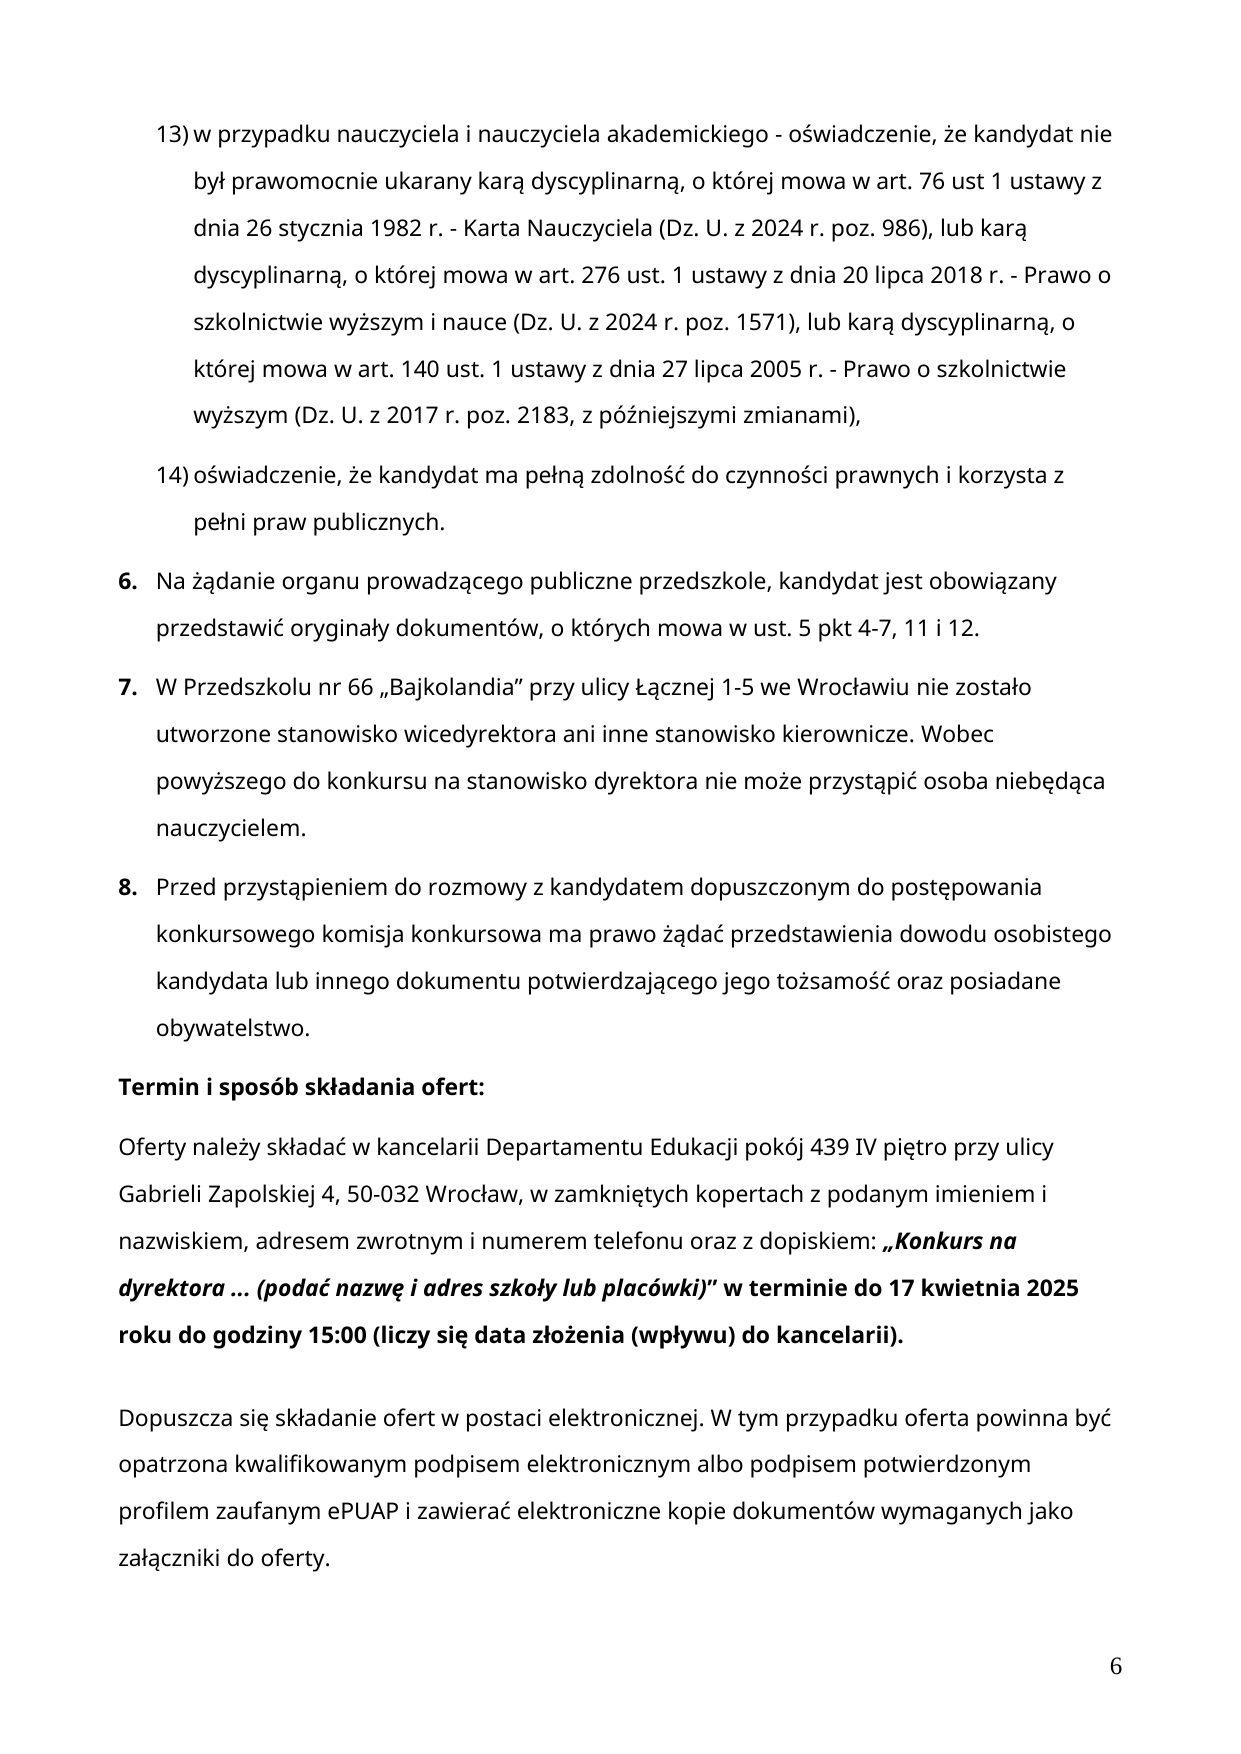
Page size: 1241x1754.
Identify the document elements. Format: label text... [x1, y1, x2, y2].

list oświadczenie, że kandydat ma pełną zdolność do czynności prawnych i korzysta z pełni praw publicznych. [156, 459, 1122, 537]
subtitle Termin i sposób składania ofert: [118, 1071, 1181, 1102]
list W Przedszkolu nr 66 „Bajkolandia” przy ulicy Łącznej 1-5 we Wrocławiu nie zostało utworzone stanowisko wicedyrektora ani inne stanowisko kierownicze. Wobec powyższego do konkursu na stanowisko dyrektora nie może przystąpić osoba niebędąca nauczycielem. [118, 671, 1122, 843]
list Na żądanie organu prowadzącego publiczne przedszkole, kandydat jest obowiązany przedstawić oryginały dokumentów, o których mowa w ust. 5 pkt 4-7, 11 i 12. [118, 565, 1122, 643]
list w przypadku nauczyciela i nauczyciela akademickiego - oświadczenie, że kandydat nie był prawomocnie ukarany karą dyscyplinarną, o której mowa w art. 76 ust 1 ustawy z dnia 26 stycznia 1982 r. - Karta Nauczyciela (Dz. U. z 2024 r. poz. 986), lub karą dyscyplinarną, o której mowa w art. 276 ust. 1 ustawy z dnia 20 lipca 2018 r. - Prawo o szkolnictwie wyższym i nauce (Dz. U. z 2024 r. poz. 1571), lub karą dyscyplinarną, o której mowa w art. 140 ust. 1 ustawy z dnia 27 lipca 2005 r. - Prawo o szkolnictwie wyższym (Dz. U. z 2017 r. poz. 2183, z późniejszymi zmianami), [156, 118, 1122, 431]
text Dopuszcza się składanie ofert w postaci elektronicznej. W tym przypadku oferta powinna być opatrzona kwalifikowanym podpisem elektronicznym albo podpisem potwierdzonym profilem zaufanym ePUAP i zawierać elektroniczne kopie dokumentów wymaganych jako załączniki do oferty. [118, 1402, 1122, 1573]
text Oferty należy składać w kancelarii Departamentu Edukacji pokój 439 IV piętro przy ulicy Gabrieli Zapolskiej 4, 50-032 Wrocław, w zamkniętych kopertach z podanym imieniem i nazwiskiem, adresem zwrotnym i numerem telefonu oraz z dopiskiem: „Konkurs na dyrektora ... (podać nazwę i adres szkoły lub placówki)” w terminie do 17 kwietnia 2025 roku do godziny 15:00 (liczy się data złożenia (wpływu) do kancelarii). [118, 1131, 1122, 1350]
list Przed przystąpieniem do rozmowy z kandydatem dopuszczonym do postępowania konkursowego komisja konkursowa ma prawo żądać przedstawienia dowodu osobistego kandydata lub innego dokumentu potwierdzającego jego tożsamość oraz posiadane obywatelstwo. [118, 871, 1122, 1043]
